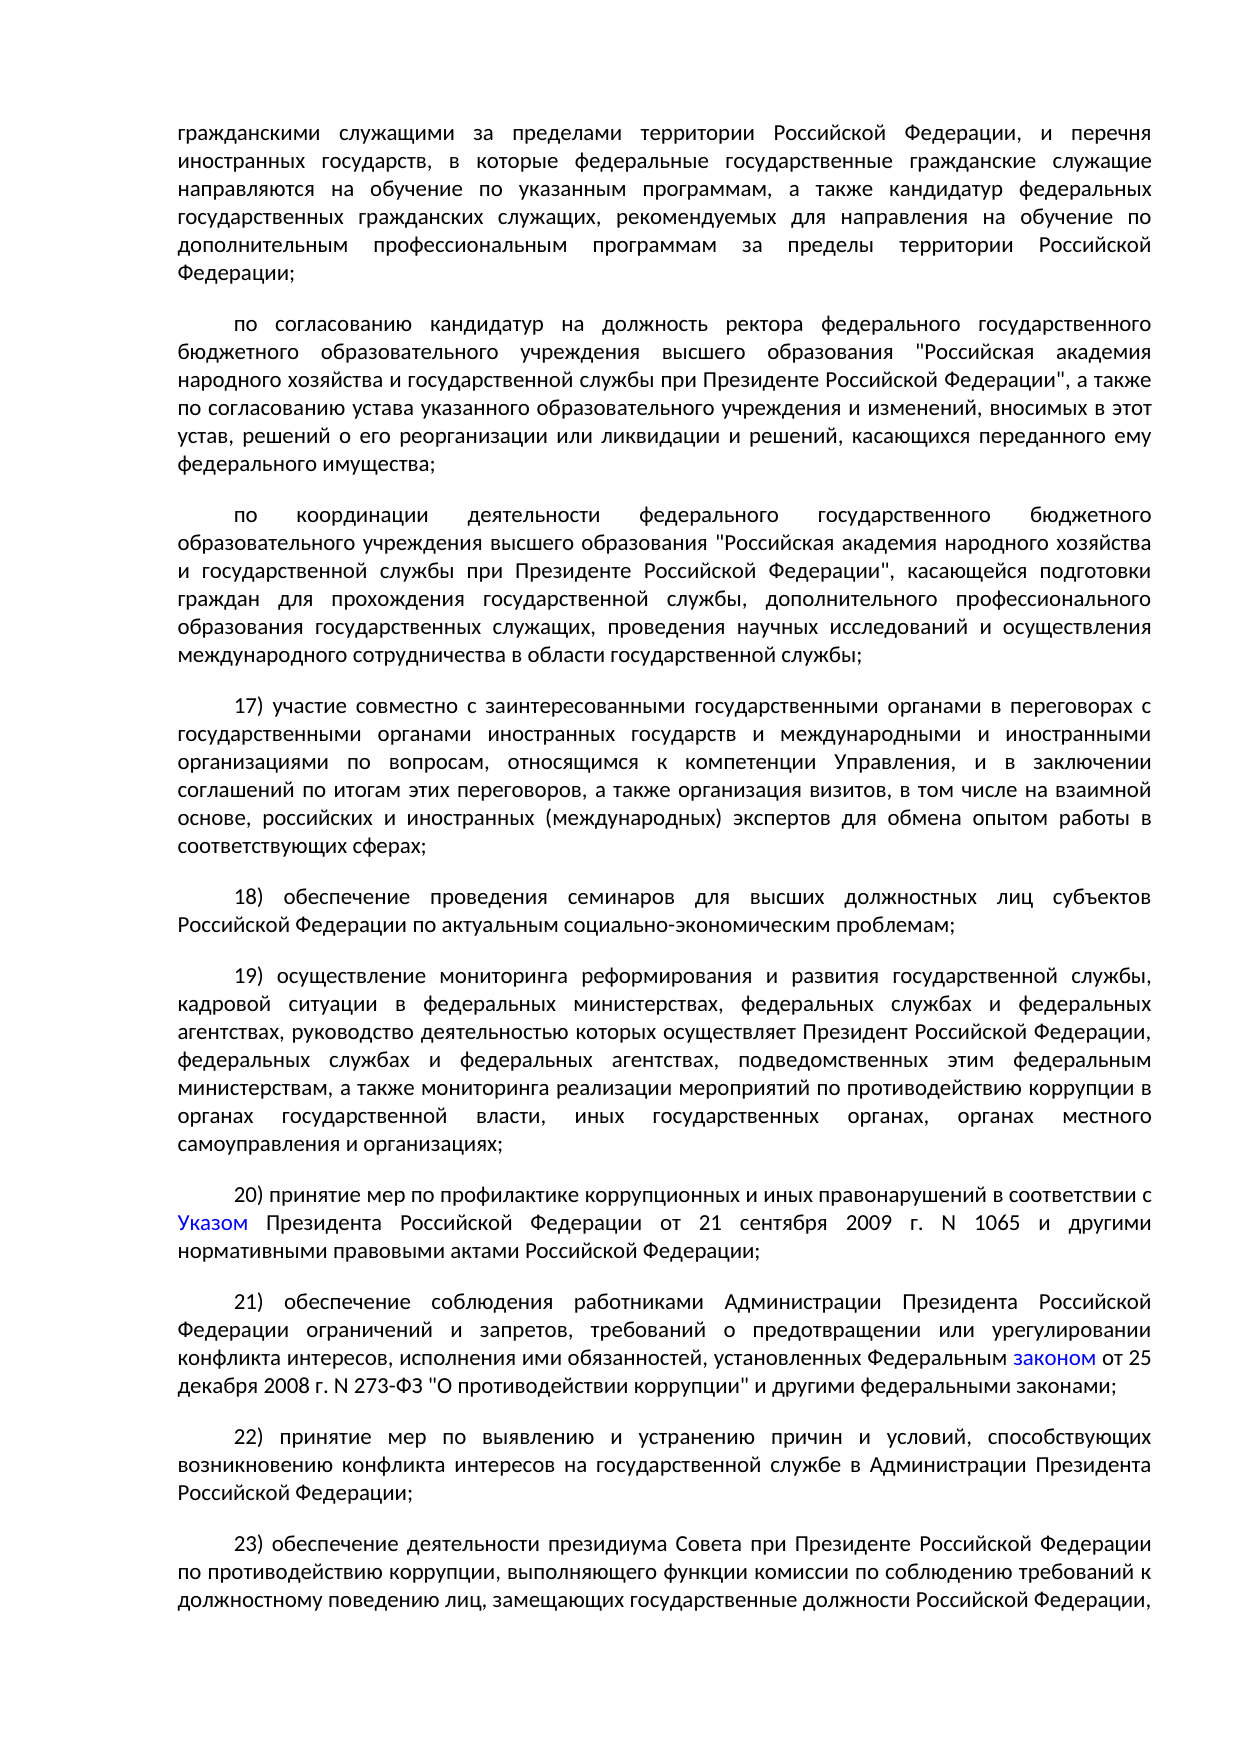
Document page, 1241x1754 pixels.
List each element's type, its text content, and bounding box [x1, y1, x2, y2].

text 22) принятие мер по выявлению и устранению причин и условий, способствующих возникновению конфликта интересов на государственной службе в Администрации Президента Российской Федерации; [177, 1422, 1152, 1506]
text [177, 1529, 1152, 1613]
text 19) осуществление мониторинга реформирования и развития государственной службы, кадровой ситуации в федеральных министерствах, федеральных службах и федеральных агентствах, руководство деятельностью которых осуществляет Президент Российской Федерации, федеральных службах и федеральных агентствах, подведомственных этим федеральным министерствам, а также мониторинга реализации мероприятий по противодействию коррупции в органах государственной власти, иных государственных органах, органах местного самоуправления и организациях; [177, 961, 1152, 1157]
text по согласованию кандидатур на должность ректора федерального государственного бюджетного образовательного учреждения высшего образования "Российская академия народного хозяйства и государственной службы при Президенте Российской Федерации", а также по согласованию устава указанного образовательного учреждения и изменений, вносимых в этот устав, решений о его реорганизации или ликвидации и решений, касающихся переданного ему федерального имущества; [177, 309, 1152, 477]
text 18) обеспечение проведения семинаров для высших должностных лиц субъектов Российской Федерации по актуальным социально-экономическим проблемам; [177, 882, 1152, 938]
text 20) принятие мер по профилактике коррупционных и иных правонарушений в соответствии с Указом Президента Российской Федерации от 21 сентября 2009 г. N 1065 и другими нормативными правовыми актами Российской Федерации; [177, 1180, 1152, 1264]
text 21) обеспечение соблюдения работниками Администрации Президента Российской Федерации ограничений и запретов, требований о предотвращении или урегулировании конфликта интересов, исполнения ими обязанностей, установленных Федеральным законом от 25 декабря 2008 г. N 273-ФЗ "О противодействии коррупции" и другими федеральными законами; [177, 1287, 1152, 1399]
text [177, 118, 1152, 286]
text 17) участие совместно с заинтересованными государственными органами в переговорах с государственными органами иностранных государств и международными и иностранными организациями по вопросам, относящимся к компетенции Управления, и в заключении соглашений по итогам этих переговоров, а также организация визитов, в том числе на взаимной основе, российских и иностранных (международных) экспертов для обмена опытом работы в соответствующих сферах; [177, 691, 1152, 859]
text по координации деятельности федерального государственного бюджетного образовательного учреждения высшего образования "Российская академия народного хозяйства и государственной службы при Президенте Российской Федерации", касающейся подготовки граждан для прохождения государственной службы, дополнительного профессионального образования государственных служащих, проведения научных исследований и осуществления международного сотрудничества в области государственной службы; [177, 500, 1152, 668]
